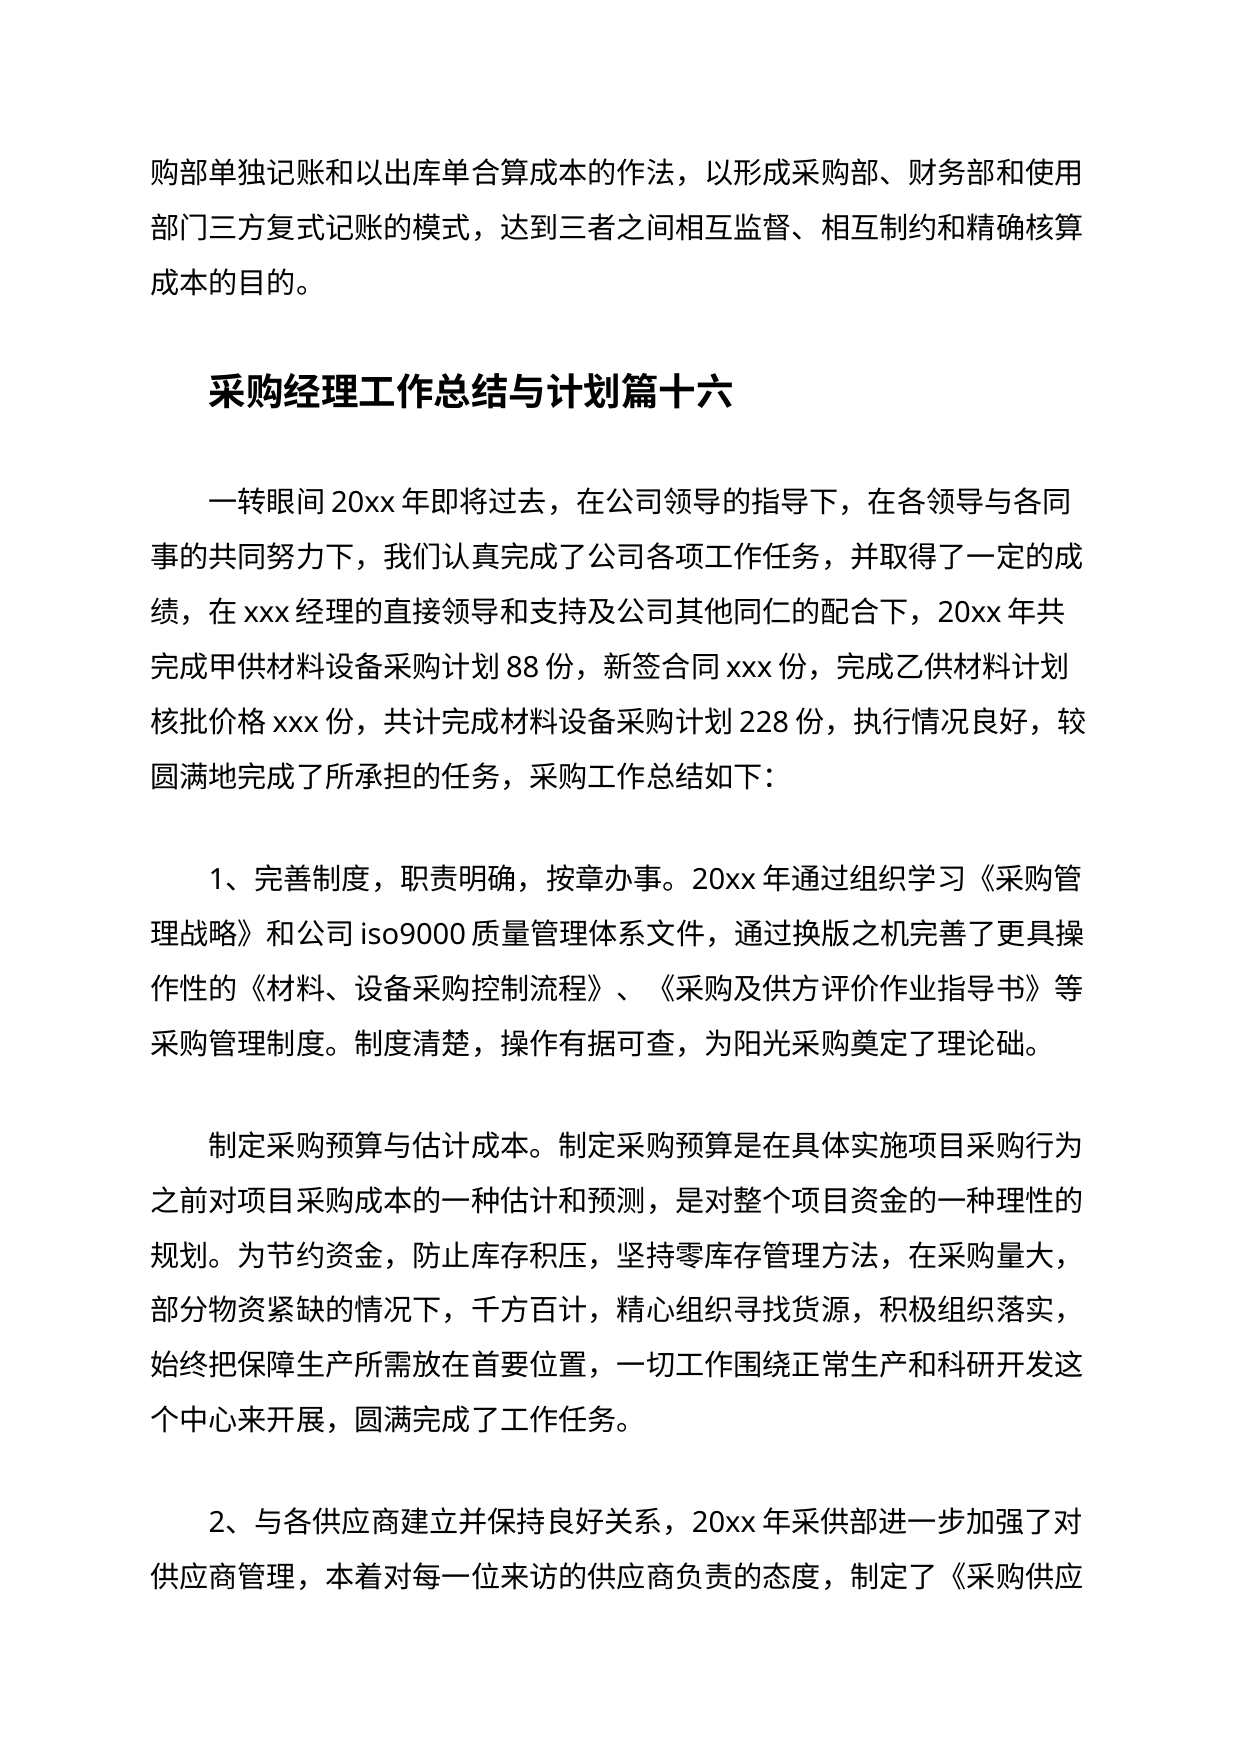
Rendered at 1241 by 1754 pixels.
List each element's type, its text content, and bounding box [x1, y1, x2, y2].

text 采购经理工作总结与计划篇十六 [150, 362, 1090, 416]
text 制定采购预算与估计成本。制定采购预算是在具体实施项目采购行为之前对项目采购成本的一种估计和预测，是对整个项目资金的一种理性的规划。为节约资金，防止库存积压，坚持零库存管理方法，在采购量大，部分物资紧缺的情况下，千方百计，精心组织寻找货源，积极组织落实，始终把保障生产所需放在首要位置，一切工作围绕正常生产和科研开发这个中心来开展，圆满完成了工作任务。 [150, 1122, 1090, 1439]
text 1、完善制度，职责明确，按章办事。20xx年通过组织学习《采购管理战略》和公司iso9000质量管理体系文件，通过换版之机完善了更具操作性的《材料、设备采购控制流程》、《采购及供方评价作业指导书》等采购管理制度。制度清楚，操作有据可查，为阳光采购奠定了理论础。 [150, 856, 1090, 1063]
text 一转眼间20xx年即将过去，在公司领导的指导下，在各领导与各同事的共同努力下，我们认真完成了公司各项工作任务，并取得了一定的成绩，在xxx经理的直接领导和支持及公司其他同仁的配合下，20xx年共完成甲供材料设备采购计划88份，新签合同xxx份，完成乙供材料计划核批价格xxx份，共计完成材料设备采购计划228份，执行情况良好，较圆满地完成了所承担的任务，采购工作总结如下： [150, 479, 1090, 796]
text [150, 150, 1090, 302]
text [150, 1498, 1090, 1596]
